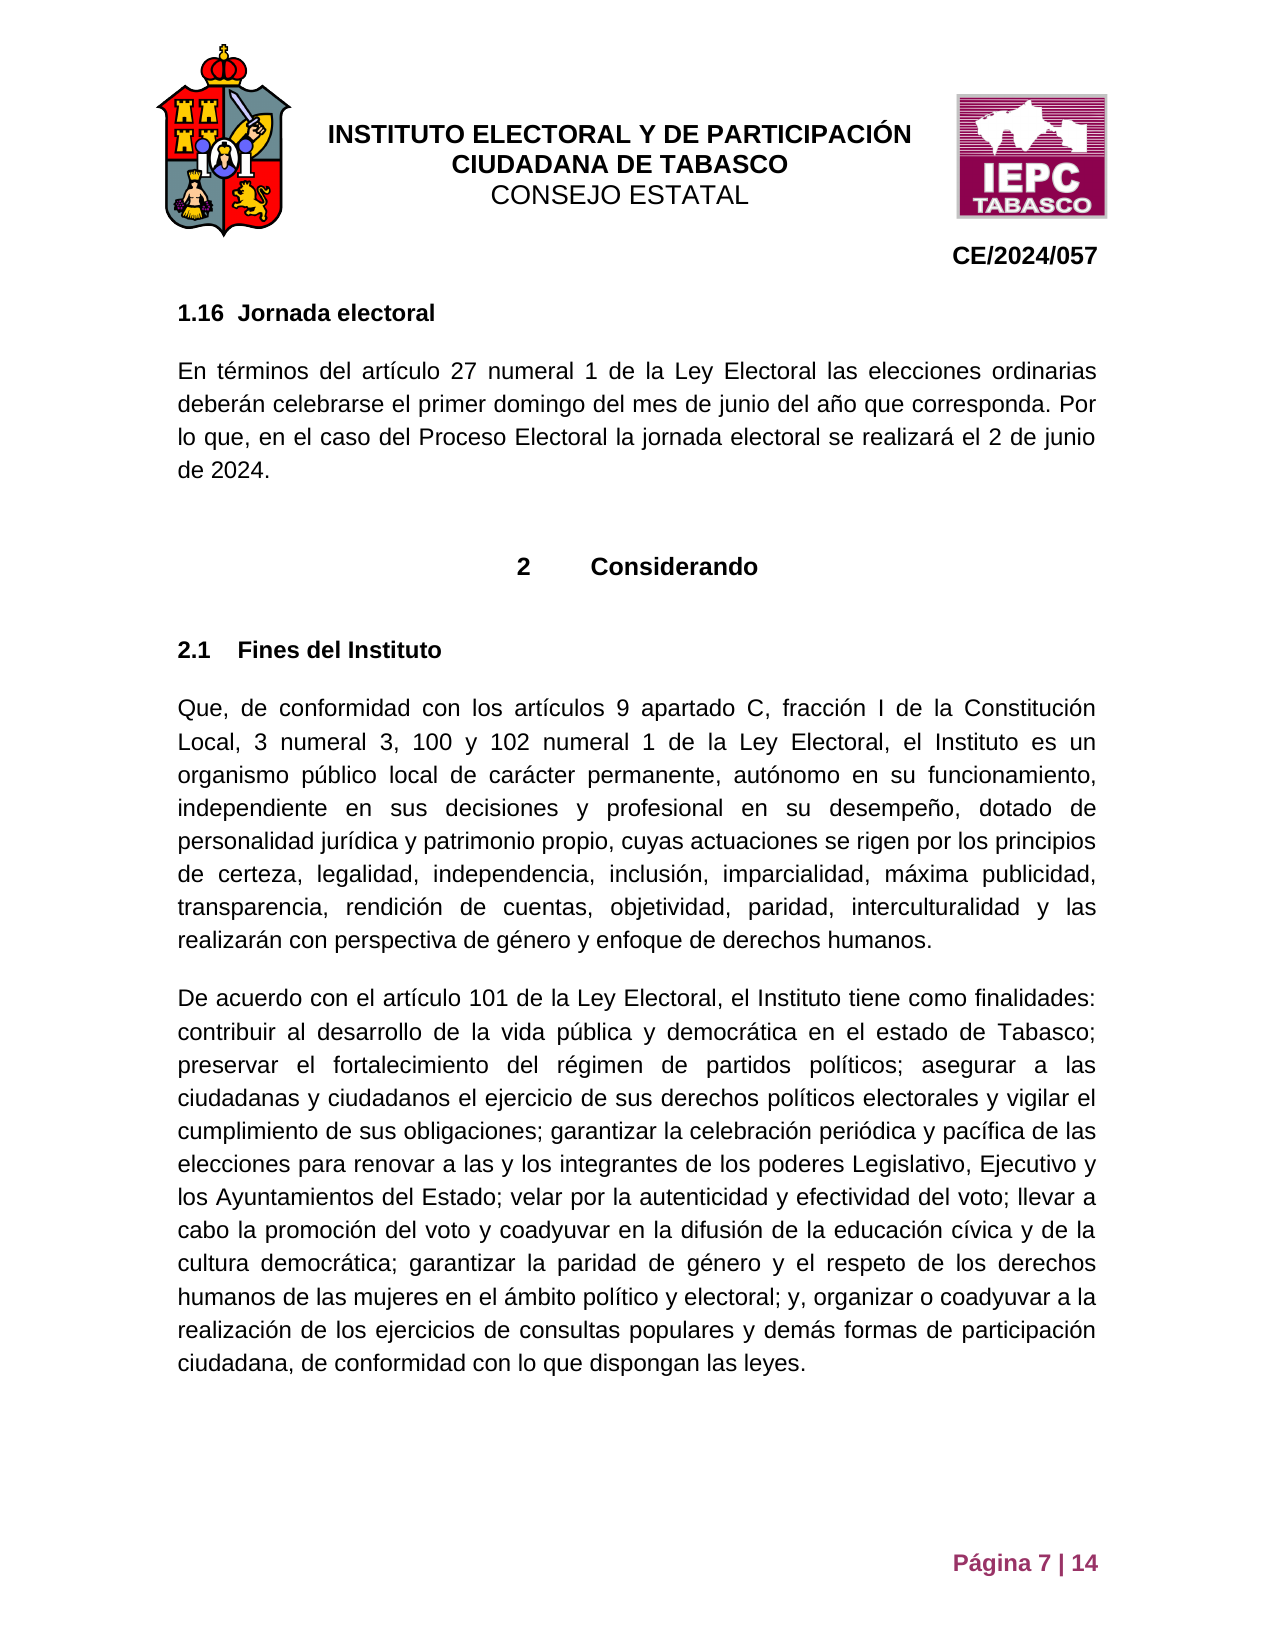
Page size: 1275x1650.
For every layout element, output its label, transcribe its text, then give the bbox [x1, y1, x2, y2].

text En términos del artículo 27 numeral 1 de la Ley Electoral las elecciones ordinarias deberán celebrarse el primer domingo del mes de junio del año que corresponda. Por lo que, en el caso del Proceso Electoral la jornada electoral se realizará el 2 de junio de 2024. [177, 357, 1098, 484]
text De acuerdo con el artículo 101 de la Ley Electoral, el Instituto tiene como finalidades: contribuir al desarrollo de la vida pública y democrática en el estado de Tabasco; preservar el fortalecimiento del régimen de partidos políticos; asegurar a las ciudadanas y ciudadanos el ejercicio de sus derechos políticos electorales y vigilar el cumplimiento de sus obligaciones; garantizar la celebración periódica y pacífica de las elecciones para renovar a las y los integrantes de los poderes Legislativo, Ejecutivo y los Ayuntamientos del Estado; velar por la autenticidad y efectividad del voto; llevar a cabo la promoción del voto y coadyuvar en la difusión de la educación cívica y de la cultura democrática; garantizar la paridad de género y el respeto de los derechos humanos de las mujeres en el ámbito político y electoral; y, organizar o coadyuvar a la realización de los ejercicios de consultas populares y demás formas de participación ciudadana, de conformidad con lo que dispongan las leyes. [177, 984, 1098, 1376]
subtitle Jornada electoral [177, 298, 1098, 326]
subtitle Considerando [177, 552, 1098, 580]
picture [147, 44, 295, 241]
picture [956, 94, 1108, 219]
text Que, de conformidad con los artículos 9 apartado C, fracción I de la Constitución Local, 3 numeral 3, 100 y 102 numeral 1 de la Ley Electoral, el Instituto es un organismo público local de carácter permanente, autónomo en su funcionamiento, independiente en sus decisiones y profesional en su desempeño, dotado de personalidad jurídica y patrimonio propio, cuyas actuaciones se rigen por los principios de certeza, legalidad, independencia, inclusión, imparcialidad, máxima publicidad, transparencia, rendición de cuentas, objetividad, paridad, interculturalidad y las realizarán con perspectiva de género y enfoque de derechos humanos. [177, 694, 1098, 954]
subtitle Fines del Instituto [177, 636, 1098, 664]
